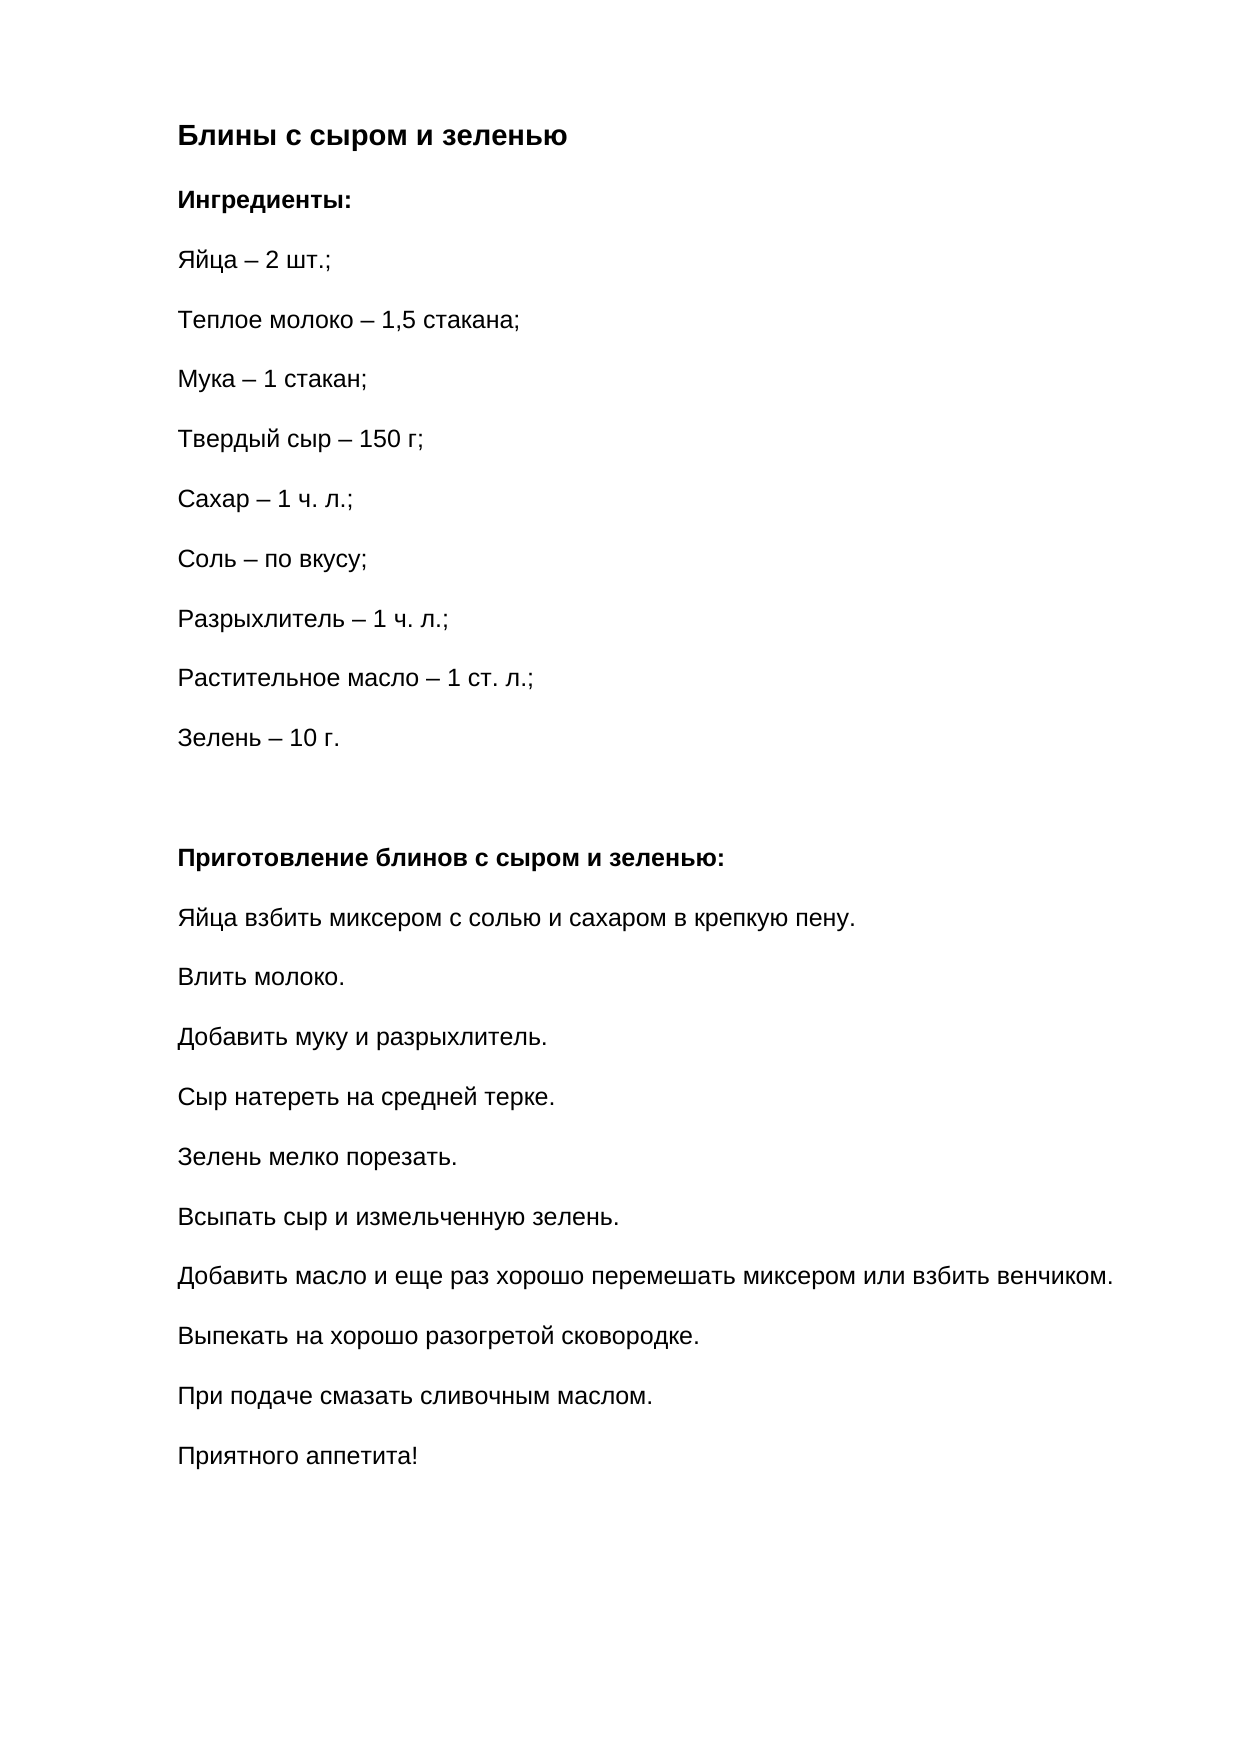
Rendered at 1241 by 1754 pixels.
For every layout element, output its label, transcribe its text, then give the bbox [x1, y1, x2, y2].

text Зелень – 10 г. [177, 723, 1152, 752]
text Добавить масло и еще раз хорошо перемешать миксером или взбить венчиком. [177, 1261, 1152, 1290]
text Твердый сыр – 150 г; [177, 424, 1152, 453]
text Сыр натереть на средней терке. [177, 1082, 1152, 1111]
text Соль – по вкусу; [177, 544, 1152, 573]
text Ингредиенты: [177, 185, 1152, 214]
text При подаче смазать сливочным маслом. [177, 1381, 1152, 1410]
text Растительное масло – 1 ст. л.; [177, 663, 1152, 692]
text Зелень мелко порезать. [177, 1142, 1152, 1171]
text Блины с сыром и зеленью [177, 118, 1152, 152]
text Всыпать сыр и измельченную зелень. [177, 1202, 1152, 1230]
text Приятного аппетита! [177, 1441, 1152, 1469]
text Добавить муку и разрыхлитель. [177, 1022, 1152, 1051]
text Приготовление блинов с сыром и зеленью: [177, 843, 1152, 872]
text Выпекать на хорошо разогретой сковородке. [177, 1321, 1152, 1350]
text Яйца взбить миксером с солью и сахаром в крепкую пену. [177, 903, 1152, 931]
text Влить молоко. [177, 962, 1152, 991]
text Яйца – 2 шт.; [177, 245, 1152, 274]
text Теплое молоко – 1,5 стакана; [177, 305, 1152, 333]
text Мука – 1 стакан; [177, 364, 1152, 393]
text Разрыхлитель – 1 ч. л.; [177, 604, 1152, 632]
text Сахар – 1 ч. л.; [177, 484, 1152, 513]
